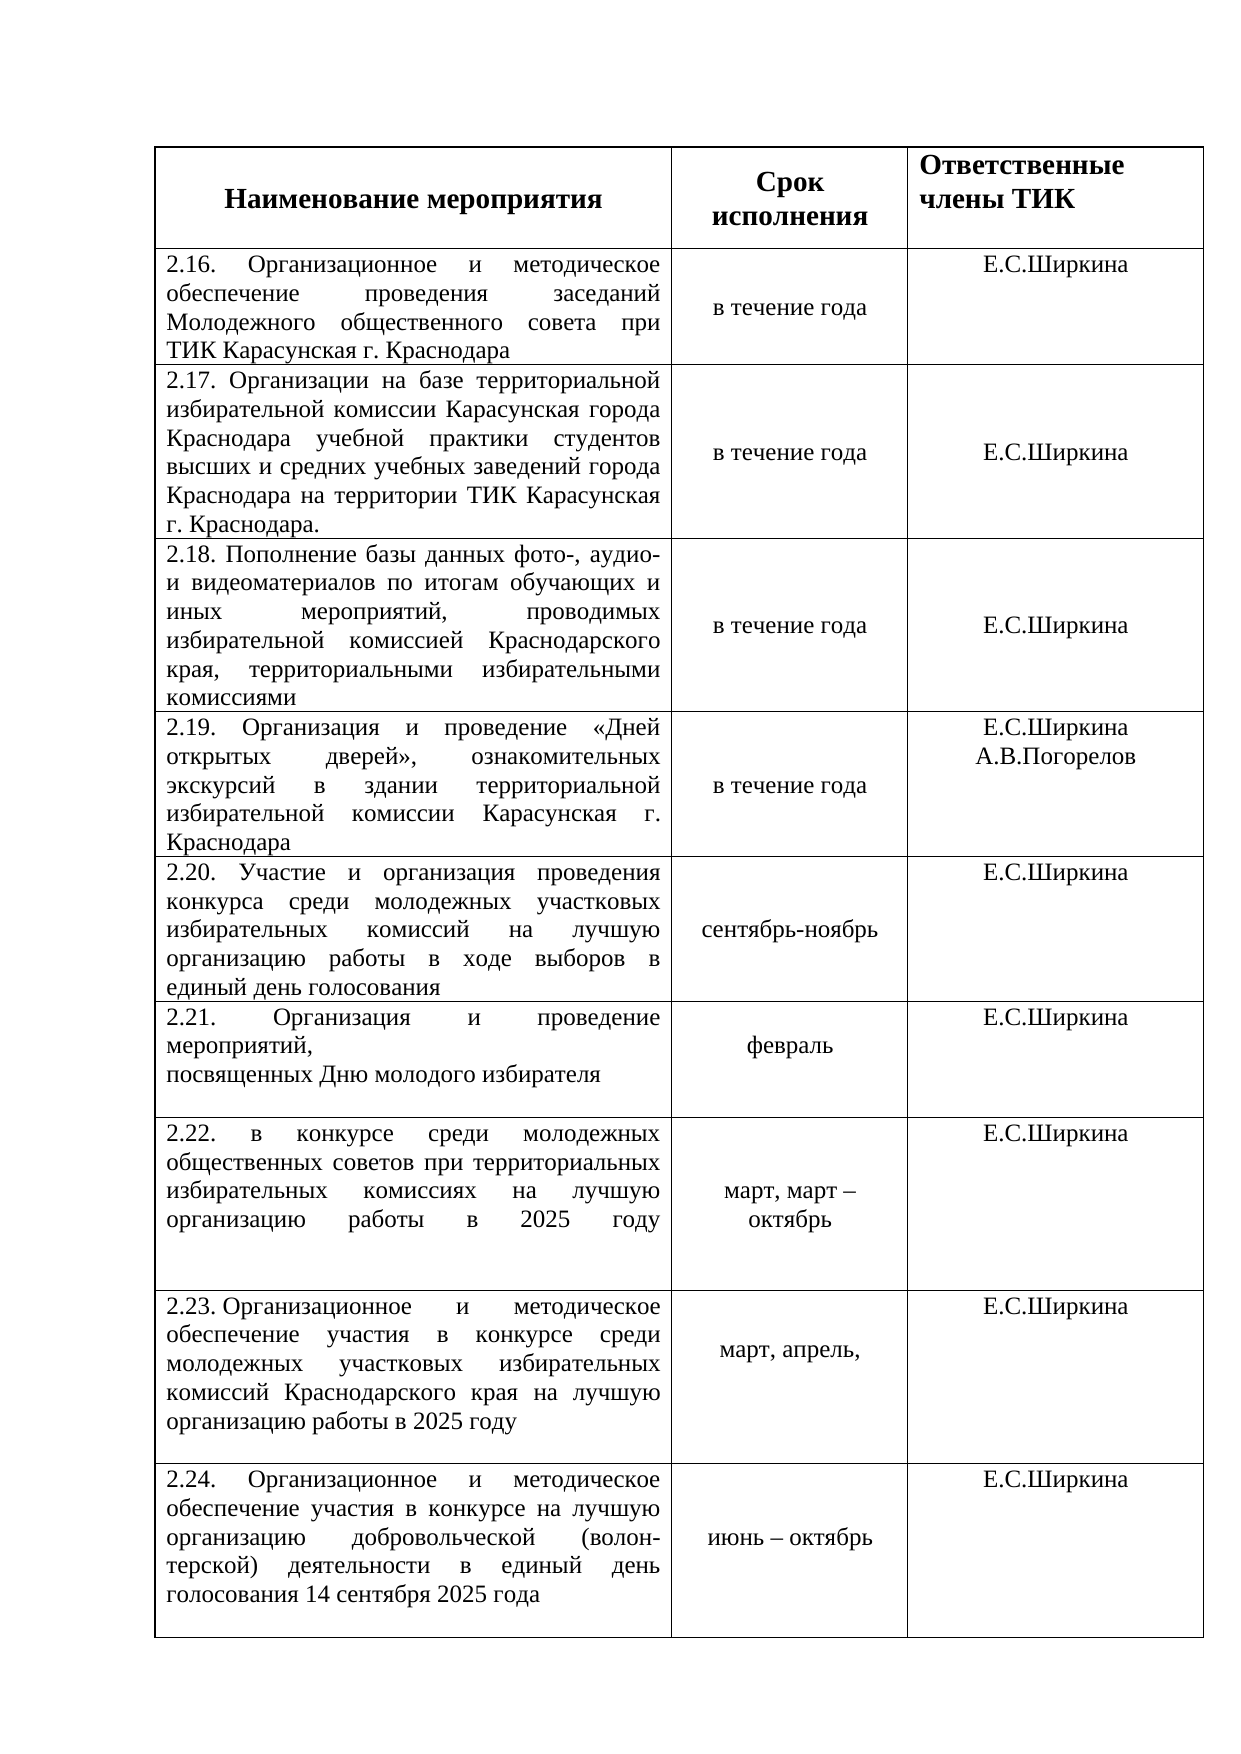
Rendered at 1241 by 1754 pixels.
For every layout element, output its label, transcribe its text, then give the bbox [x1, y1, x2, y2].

table_header Наименование мероприятия [156, 148, 671, 248]
table_cell 2.19. Организация и проведение «Дней открытых дверей», ознакомительных экскурсий в здании территориальной избирательной комиссии Карасунская г. Краснодара [156, 712, 671, 856]
table_cell 2.21. Организация и проведение мероприятий, посвященных Дню молодого избирателя [156, 1002, 671, 1117]
table_cell Е.С.Ширкина [908, 539, 1203, 711]
table_cell Е.С.Ширкина [908, 1464, 1203, 1637]
table_cell март, март – октябрь [672, 1118, 907, 1290]
table_cell Е.С.Ширкина [908, 249, 1203, 364]
table_cell 2.20. Участие и организация проведения конкурса среди молодежных участковых избирательных комиссий на лучшую организацию работы в ходе выборов в единый день голосования [156, 857, 671, 1001]
table_cell 2.16. Организационное и методическое обеспечение проведения заседаний Молодежного общественного совета при ТИК Карасунская г. Краснодара [156, 249, 671, 364]
table_cell Е.С.Ширкина [908, 1002, 1203, 1117]
table_cell Е.С.Ширкина [908, 365, 1203, 538]
table_cell 2.18. Пополнение базы данных фото-, аудио- и видеоматериалов по итогам обучающих и иных мероприятий, проводимых избирательной комиссией Краснодарского края, территориальными избирательными комиссиями [156, 539, 671, 711]
table_cell Е.С.Ширкина [908, 857, 1203, 1001]
table_cell Е.С.Ширкина [908, 1291, 1203, 1463]
table_header Ответственные члены ТИК [908, 148, 1203, 248]
table_cell в течение года [672, 365, 907, 538]
table_cell Е.С.Ширкина А.В.Погорелов [908, 712, 1203, 856]
table_cell февраль [672, 1002, 907, 1117]
table_cell в течение года [672, 539, 907, 711]
table_cell в течение года [672, 712, 907, 856]
table_cell июнь – октябрь [672, 1464, 907, 1637]
table_cell 2.22. в конкурсе среди молодежных общественных советов при территориальных избирательных комиссиях на лучшую организацию работы в 2025 году [156, 1118, 671, 1290]
table_cell 2.17. Организации на базе территориальной избирательной комиссии Карасунская города Краснодара учебной практики студентов высших и средних учебных заведений города Краснодара на территории ТИК Карасунская г. Краснодара. [156, 365, 671, 538]
table_cell март, апрель, [672, 1291, 907, 1463]
table_cell сентябрь-ноябрь [672, 857, 907, 1001]
table_cell 2.23. Организационное и методическое обеспечение участия в конкурсе среди молодежных участковых избирательных комиссий Краснодарского края на лучшую организацию работы в 2025 году [156, 1291, 671, 1463]
table_header Срок исполнения [672, 148, 907, 248]
table_cell в течение года [672, 249, 907, 364]
table_cell Е.С.Ширкина [908, 1118, 1203, 1290]
table_cell 2.24. Организационное и методическое обеспечение участия в конкурсе на лучшую организацию добровольческой (волон-терской) деятельности в единый день голосования 14 сентября 2025 года [156, 1464, 671, 1637]
